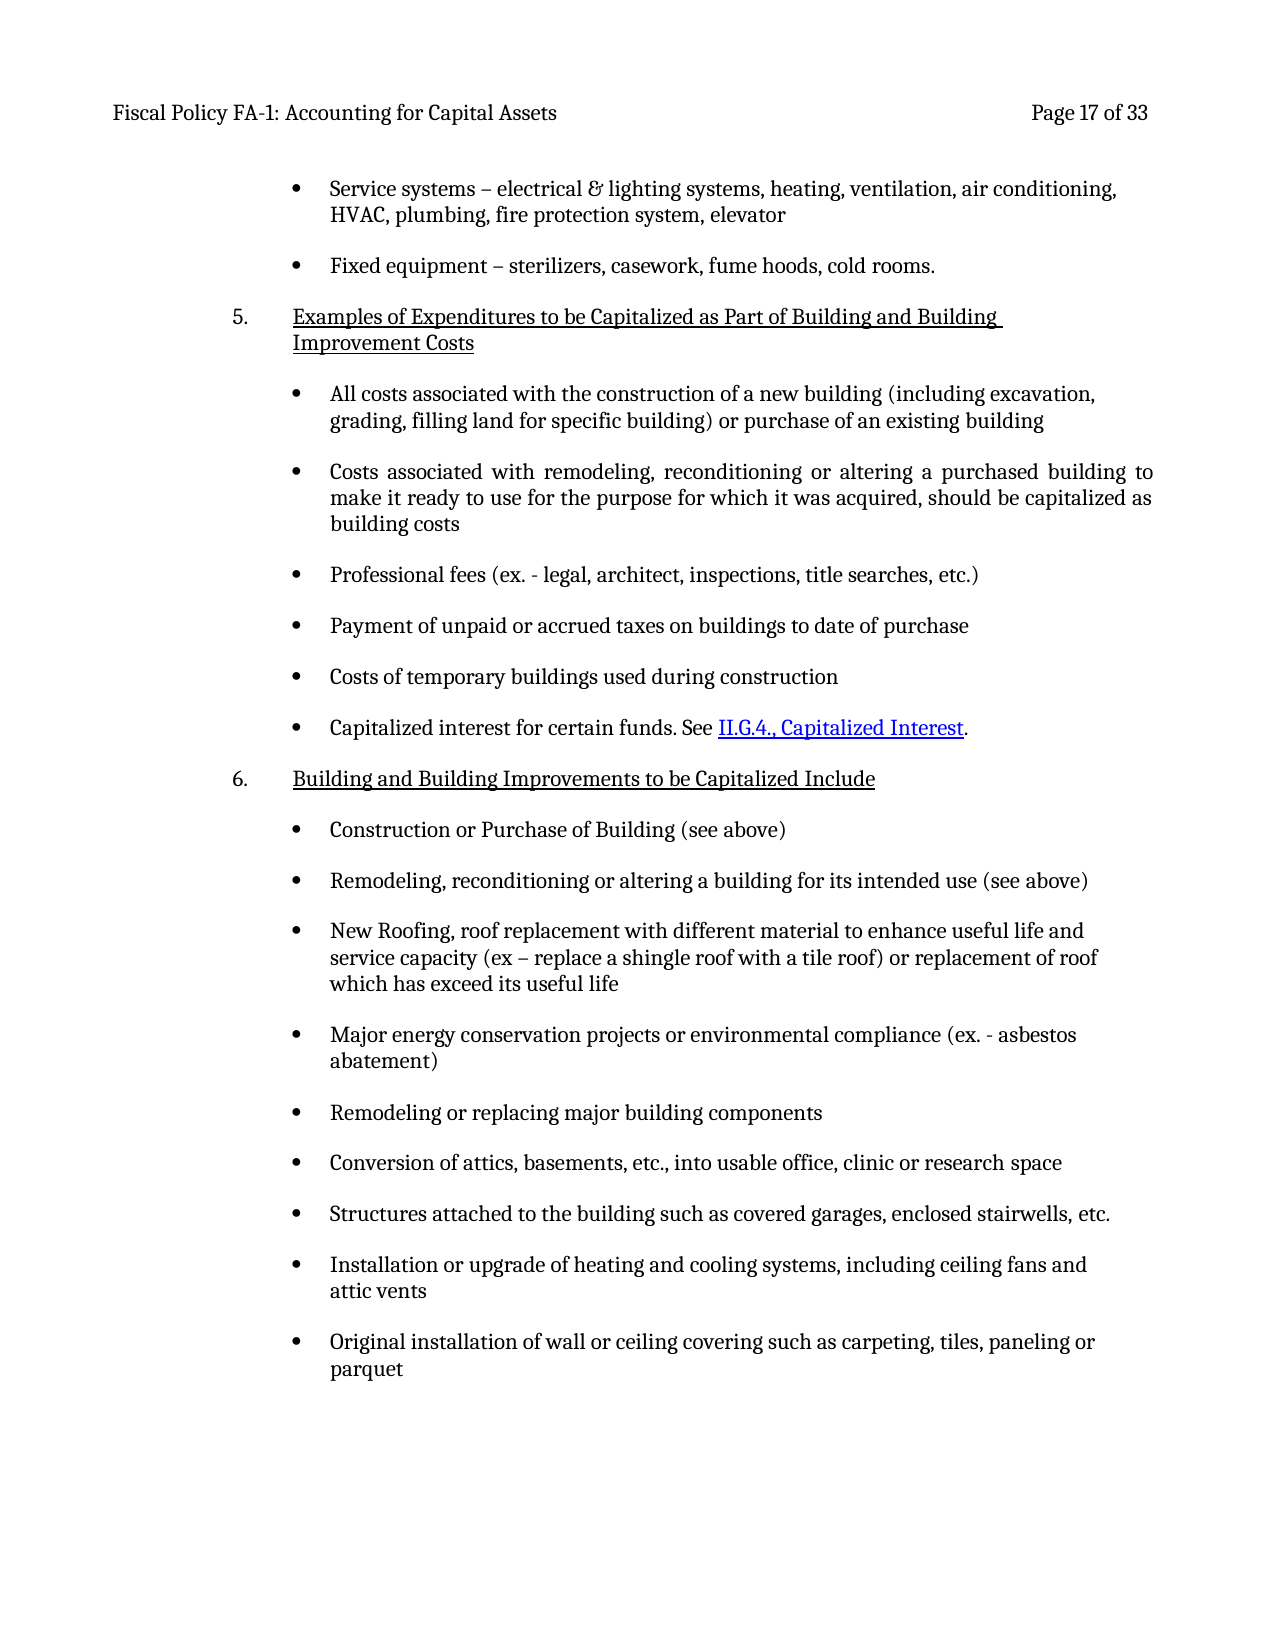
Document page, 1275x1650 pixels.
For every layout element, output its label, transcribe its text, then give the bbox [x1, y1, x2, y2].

list All costs associated with the construction of a new building (including excavation, grading, filling land for specific building) or purchase of an existing building [292, 381, 1128, 434]
list Examples of Expenditures to be Capitalized as Part of Building and Building Improvement Costs [232, 304, 1029, 357]
list Fixed equipment – sterilizers, casework, fume hoods, cold rooms. [292, 253, 1175, 279]
list Conversion of attics, basements, etc., into usable office, clinic or research space [292, 1150, 1175, 1176]
list Major energy conservation projects or environmental compliance (ex. - asbestos abatement) [292, 1022, 1113, 1075]
list Remodeling, reconditioning or altering a building for its intended use (see above) [292, 867, 1175, 894]
list Remodeling or replacing major building components [292, 1099, 1175, 1126]
list Service systems – electrical & lighting systems, heating, ventilation, air conditioning, HVAC, plumbing, fire protection system, elevator [292, 176, 1151, 228]
list Costs associated with remodeling, reconditioning or altering a purchased building to make it ready to use for the purpose for which it was acquired, should be capitalized as building costs [292, 458, 1154, 537]
list Professional fees (ex. - legal, architect, inspections, title searches, etc.) [292, 562, 1175, 588]
list Construction or Purchase of Building (see above) [292, 816, 1175, 843]
list Costs of temporary buildings used during construction [292, 664, 1175, 690]
list Building and Building Improvements to be Capitalized Include [232, 766, 1175, 792]
list Original installation of wall or ceiling covering such as carpeting, tiles, paneling or parquet [292, 1329, 1128, 1382]
list Structures attached to the building such as covered garages, enclosed stairwells, etc. [292, 1201, 1175, 1227]
list New Roofing, roof replacement with different material to enhance useful life and service capacity (ex – replace a shingle roof with a tile roof) or replacement of roof which has exceed its useful life [292, 918, 1135, 997]
list Payment of unpaid or accrued taxes on buildings to date of purchase [292, 613, 1175, 639]
list Installation or upgrade of heating and cooling systems, including ceiling fans and attic vents [292, 1252, 1118, 1304]
list Capitalized interest for certain funds. See II.G.4., Capitalized Interest. [292, 715, 1175, 741]
